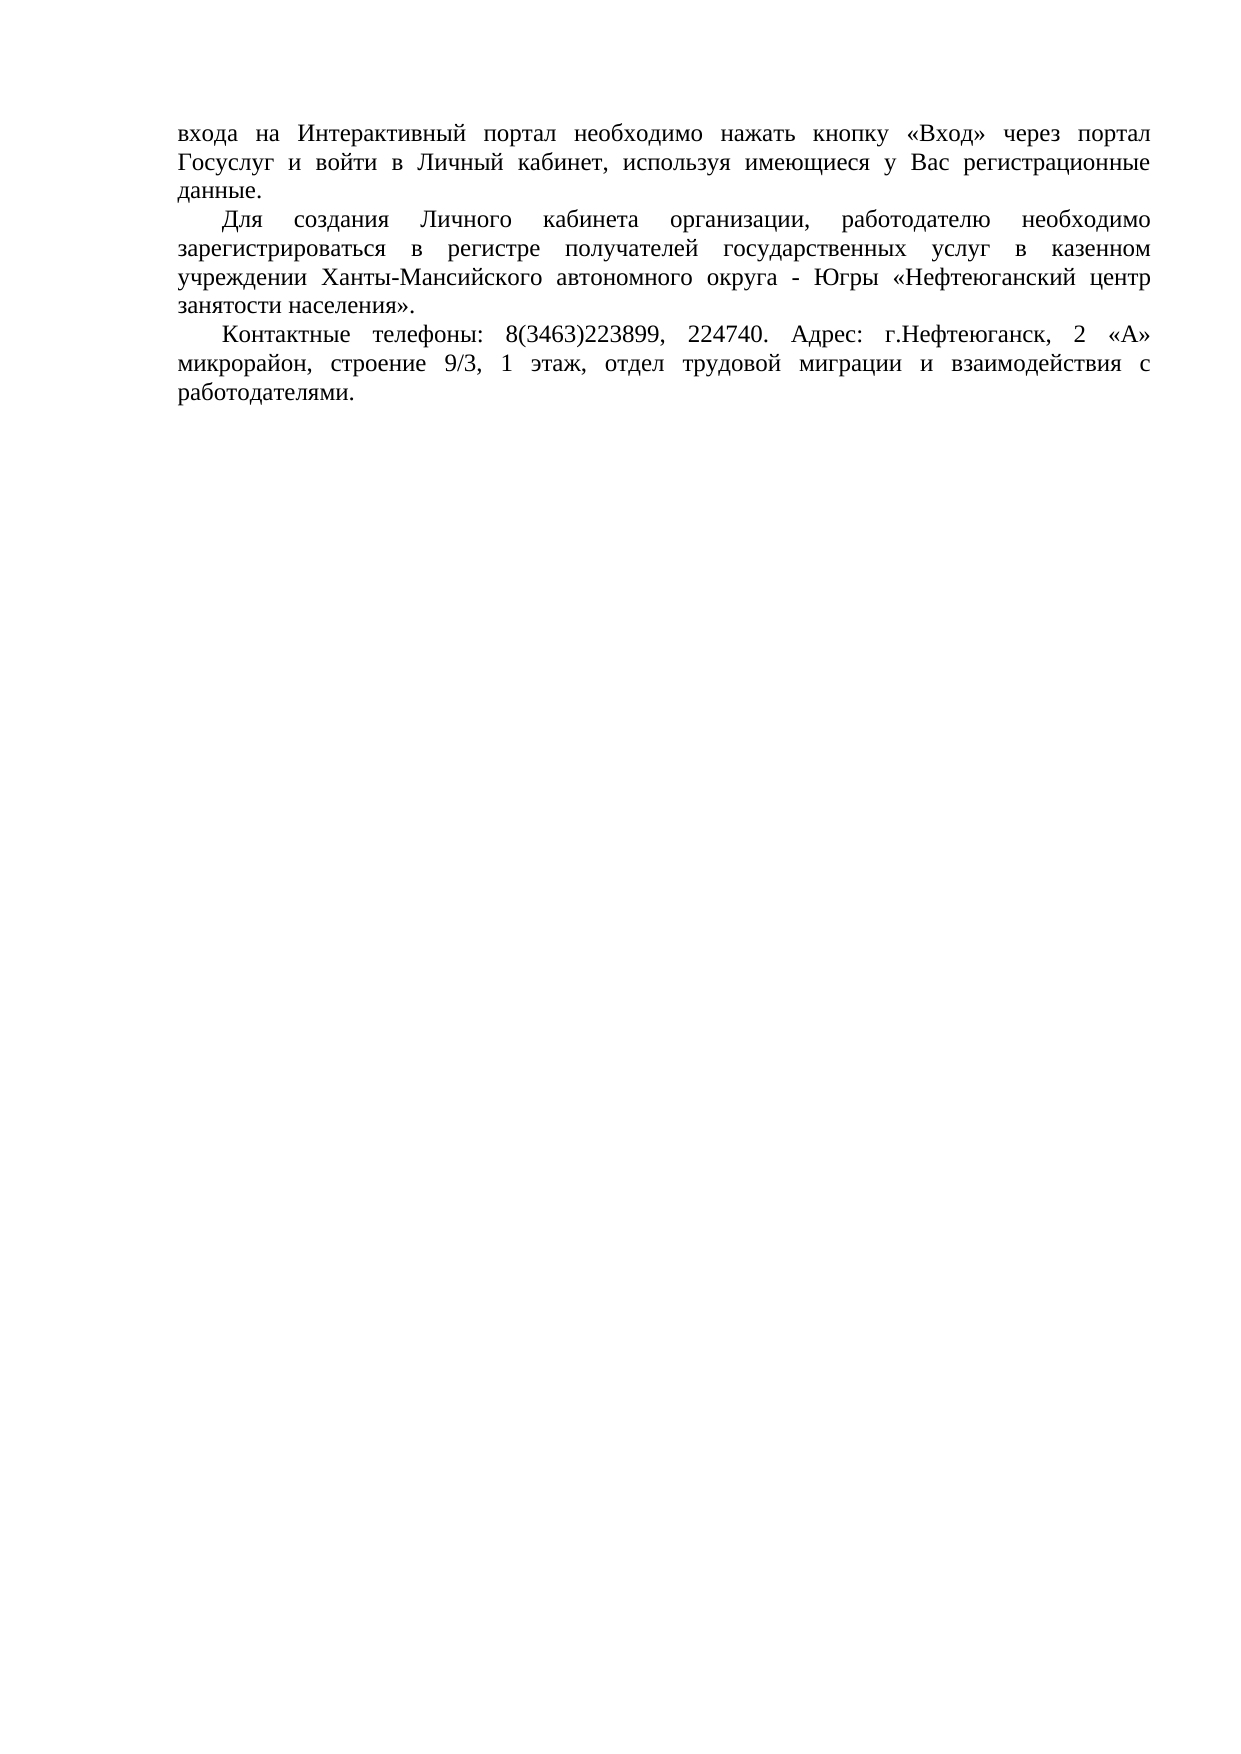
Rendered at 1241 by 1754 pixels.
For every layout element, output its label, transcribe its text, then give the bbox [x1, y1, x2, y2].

text Контактные телефоны: 8(3463)223899, 224740. Адрес: г.Нефтеюганск, 2 «А» микрорайон, строение 9/3, 1 этаж, отдел трудовой миграции и взаимодействия с работодателями. [177, 319, 1152, 406]
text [177, 118, 1152, 204]
text Для создания Личного кабинета организации, работодателю необходимо зарегистрироваться в регистре получателей государственных услуг в казенном учреждении Ханты-Мансийского автономного округа - Югры «Нефтеюганский центр занятости населения». [177, 204, 1152, 319]
